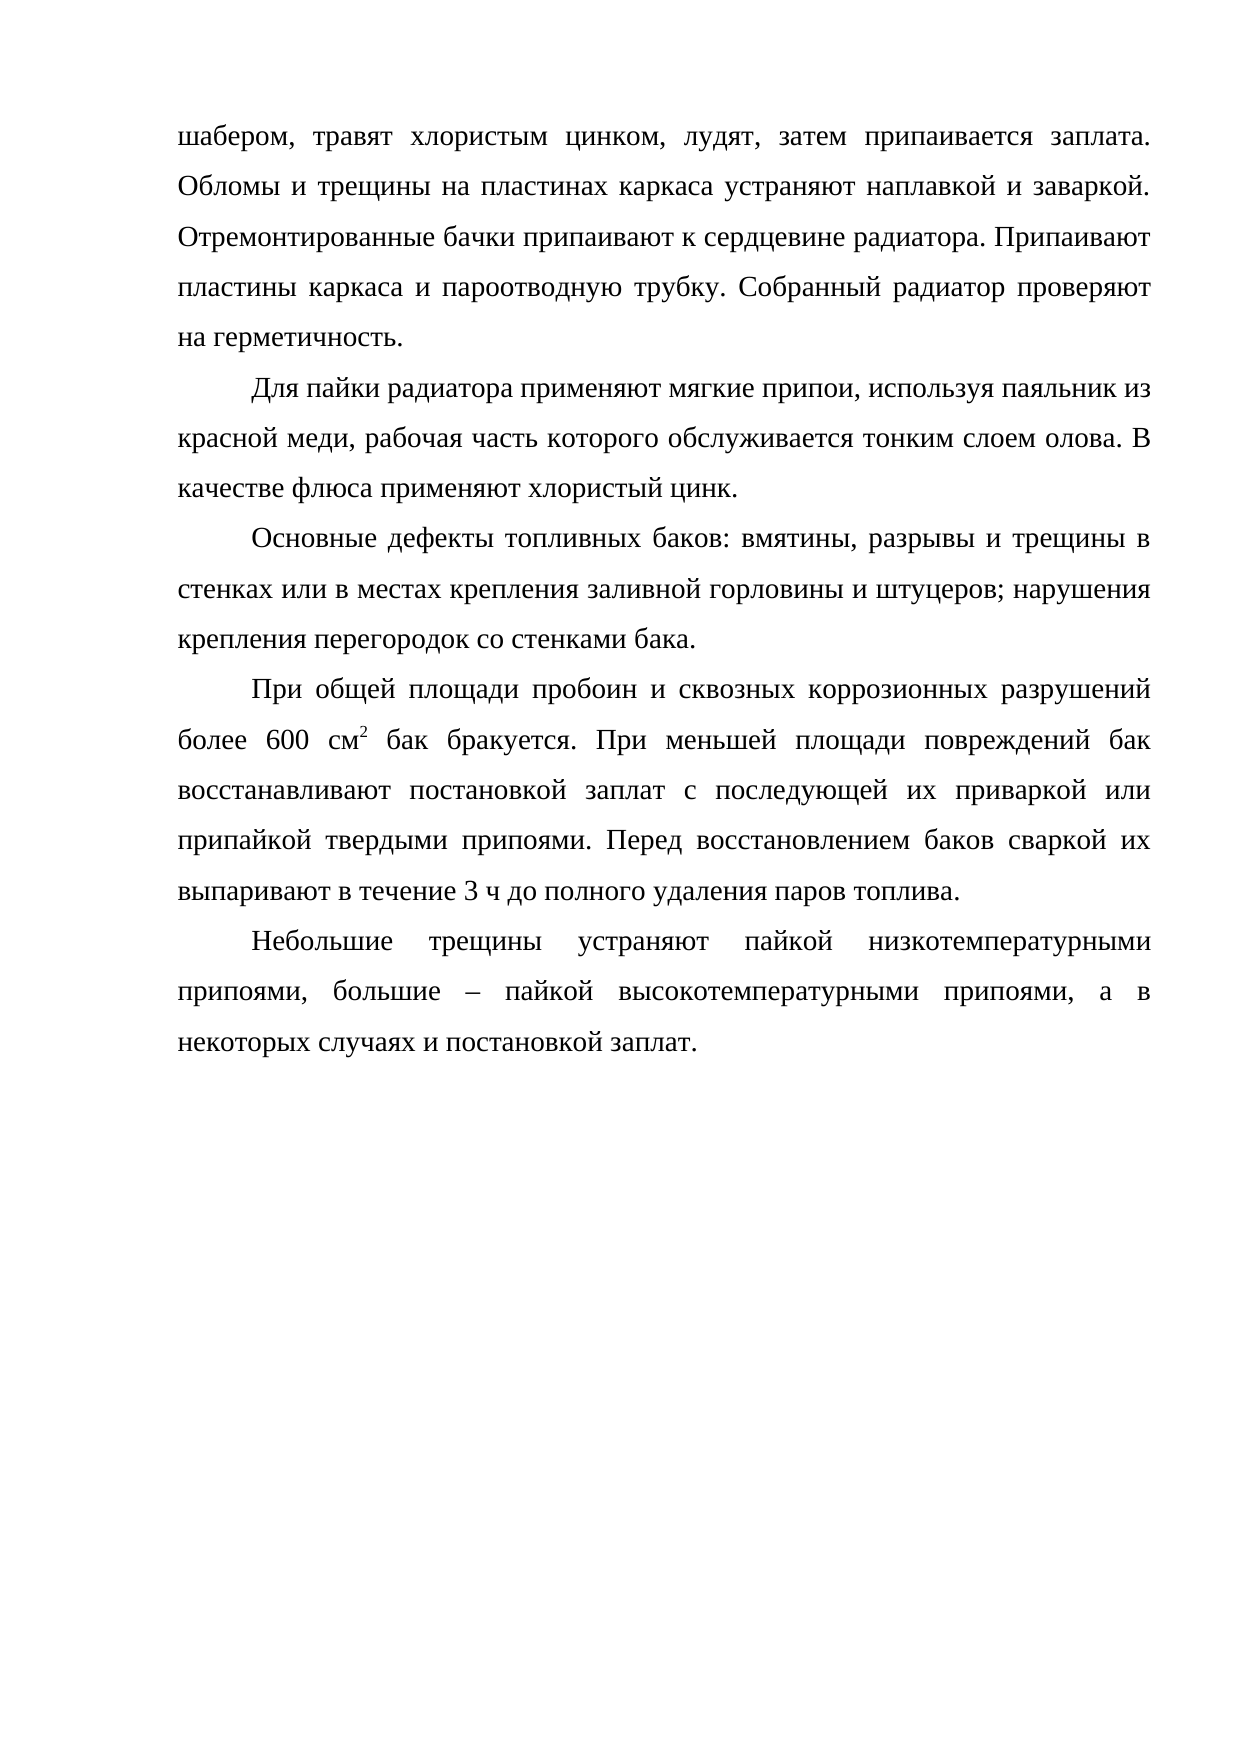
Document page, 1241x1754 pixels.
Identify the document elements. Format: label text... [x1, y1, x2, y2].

text Основные дефекты топливных баков: вмятины, разрывы и трещины в стенках или в местах крепления заливной горловины и штуцеров; нарушения крепления перегородок со стенками бака. [177, 521, 1152, 655]
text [177, 118, 1152, 353]
text Небольшие трещины устраняют пайкой низкотемпературными припоями, большие – пайкой высокотемпературными припоями, а в некоторых случаях и постановкой заплат. [177, 923, 1152, 1057]
text При общей площади пробоин и сквозных коррозионных разрушений более 600 см2 бак бракуется. При меньшей площади повреждений бак восстанавливают постановкой заплат с последующей их приваркой или припайкой твердыми припоями. Перед восстановлением баков сваркой их выпаривают в течение 3 ч до полного удаления паров топлива. [177, 672, 1152, 906]
text Для пайки радиатора применяют мягкие припои, используя паяльник из красной меди, рабочая часть которого обслуживается тонким слоем олова. В качестве флюса применяют хлористый цинк. [177, 370, 1152, 504]
